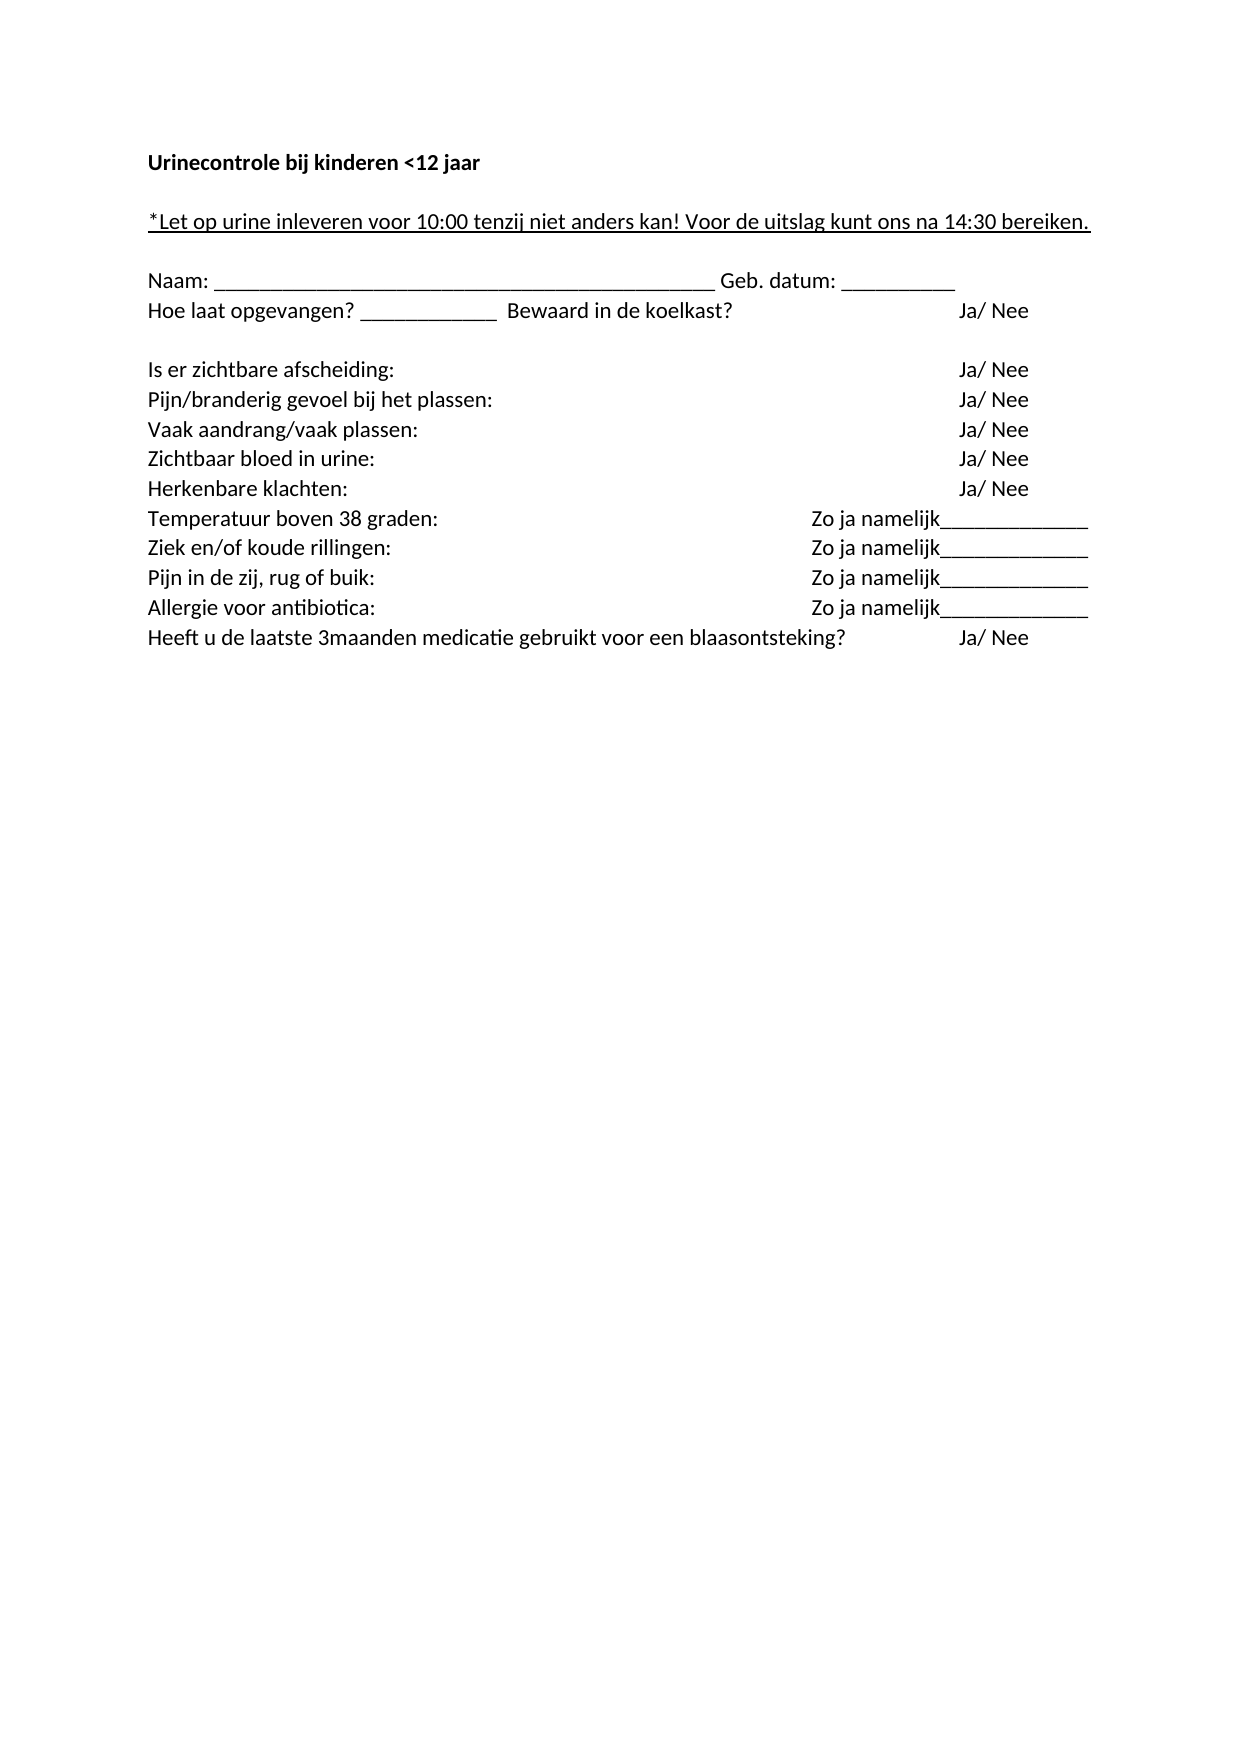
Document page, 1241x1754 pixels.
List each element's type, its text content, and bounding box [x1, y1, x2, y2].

text Herkenbare klachten: Ja/ Nee [148, 474, 1093, 502]
text Vaak aandrang/vaak plassen: Ja/ Nee [148, 415, 1093, 443]
text Zichtbaar bloed in urine: Ja/ Nee [148, 444, 1093, 472]
text Pijn/branderig gevoel bij het plassen: Ja/ Nee [148, 385, 1093, 413]
text Urinecontrole bij kinderen <12 jaar [148, 148, 1093, 176]
text Allergie voor antibiotica: Zo ja namelijk_____________ [148, 593, 1093, 621]
text Pijn in de zij, rug of buik: Zo ja namelijk_____________ [148, 563, 1093, 591]
text Hoe laat opgevangen? ____________ Bewaard in de koelkast? Ja/ Nee [148, 296, 1093, 324]
text Heeft u de laatste 3maanden medicatie gebruikt voor een blaasontsteking? Ja/ Nee [148, 623, 1093, 651]
text Naam: ____________________________________________ Geb. datum: __________ [148, 266, 1093, 294]
text Temperatuur boven 38 graden: Zo ja namelijk_____________ [148, 504, 1093, 532]
text Is er zichtbare afscheiding: Ja/ Nee [148, 355, 1093, 383]
text *Let op urine inleveren voor 10:00 tenzij niet anders kan! Voor de uitslag kunt ons na 14:30 bereiken. [148, 207, 1093, 235]
text Ziek en/of koude rillingen: Zo ja namelijk_____________ [148, 533, 1093, 562]
